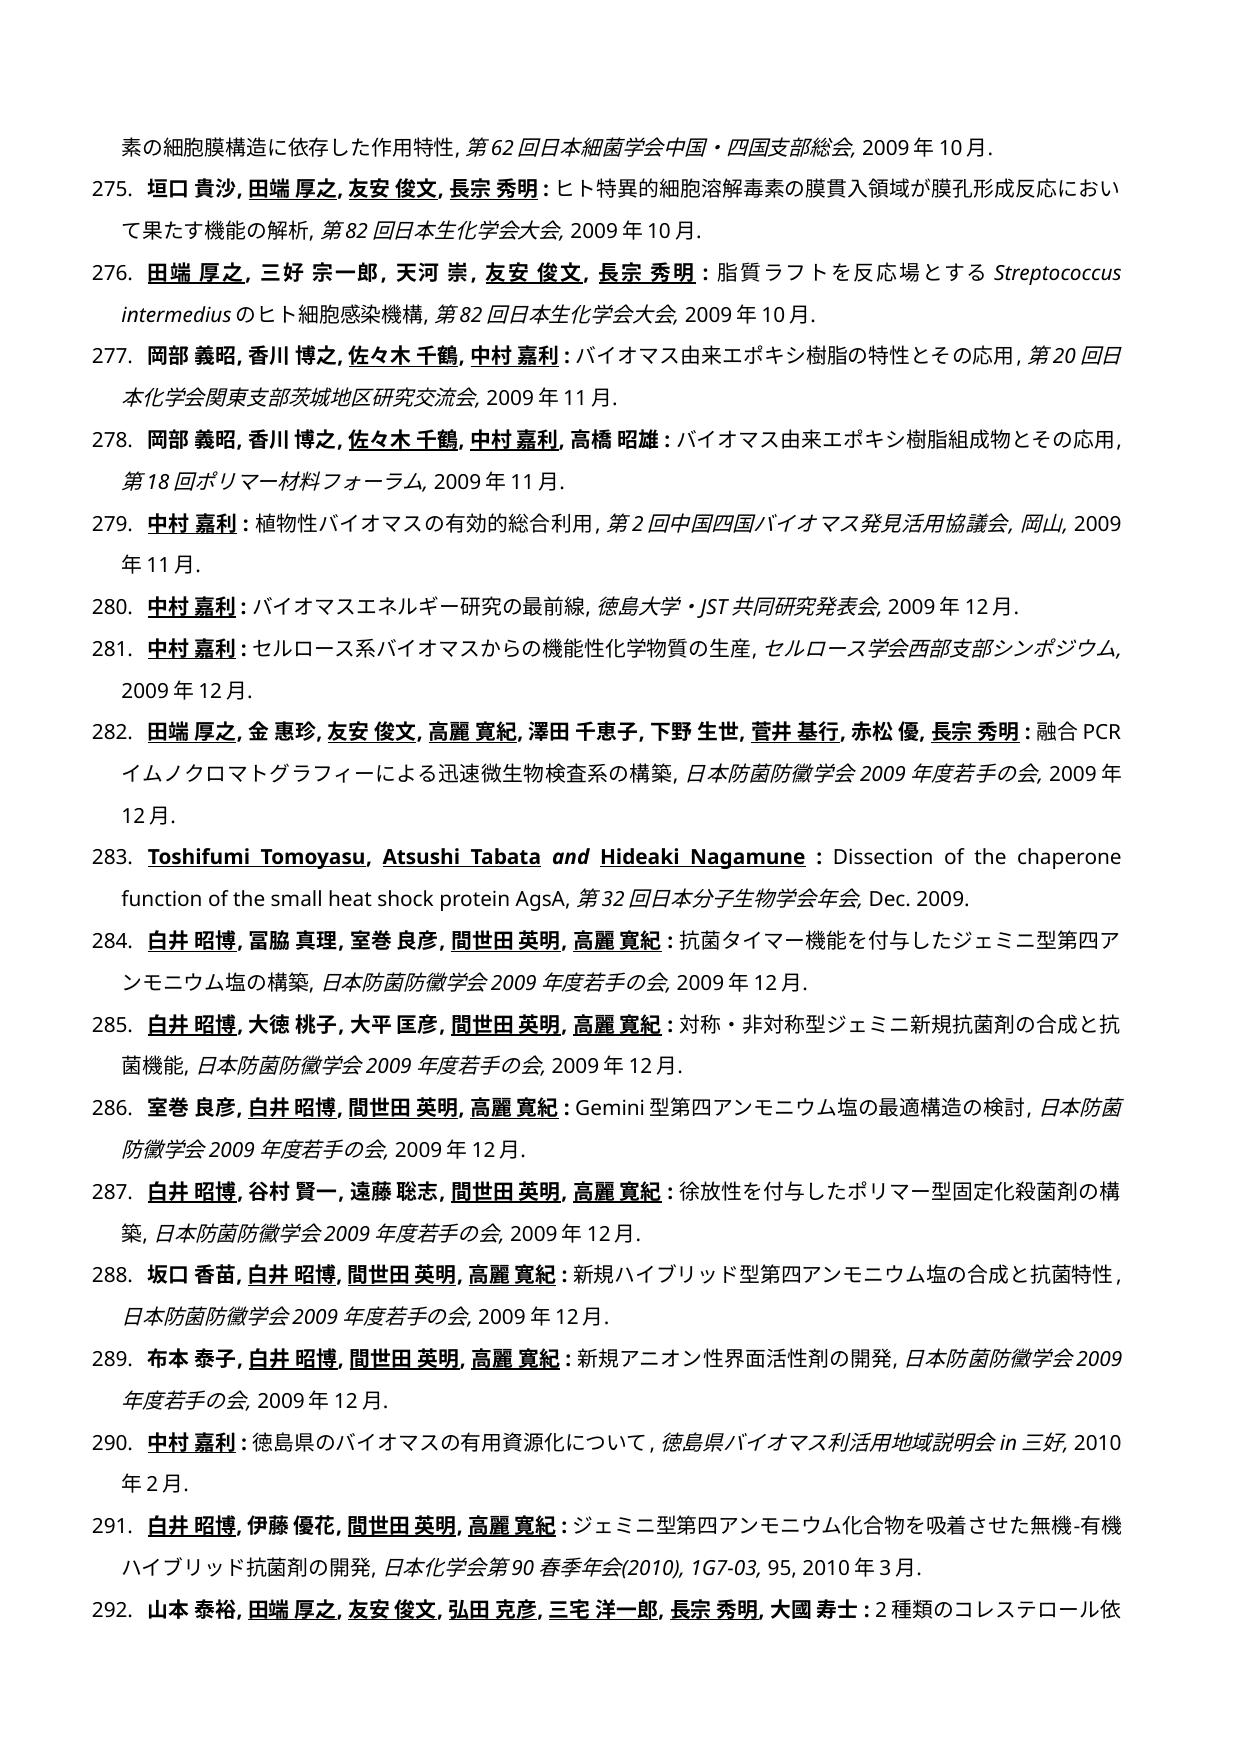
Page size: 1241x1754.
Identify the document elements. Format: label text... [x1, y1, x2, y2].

list 布本 泰子, 白井 昭博, 間世田 英明, 高麗 寛紀 : 新規アニオン性界面活性剤の開発, 日本防菌防黴学会2009年度若手の会, 2009年12月. [92, 1336, 1122, 1420]
list 中村 嘉利 : 徳島県のバイオマスの有用資源化について, 徳島県バイオマス利活用地域説明会in三好, 2010年2月. [92, 1420, 1122, 1503]
list 室巻 良彦, 白井 昭博, 間世田 英明, 高麗 寛紀 : Gemini型第四アンモニウム塩の最適構造の検討, 日本防菌防黴学会2009年度若手の会, 2009年12月. [92, 1086, 1122, 1169]
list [92, 125, 1122, 167]
list 坂口 香苗, 白井 昭博, 間世田 英明, 高麗 寛紀 : 新規ハイブリッド型第四アンモニウム塩の合成と抗菌特性, 日本防菌防黴学会2009年度若手の会, 2009年12月. [92, 1253, 1122, 1336]
list 岡部 義昭, 香川 博之, 佐々木 千鶴, 中村 嘉利 : バイオマス由来エポキシ樹脂の特性とその応用, 第20回日本化学会関東支部茨城地区研究交流会, 2009年11月. [92, 334, 1122, 417]
list 白井 昭博, 冨脇 真理, 室巻 良彦, 間世田 英明, 高麗 寛紀 : 抗菌タイマー機能を付与したジェミニ型第四アンモニウム塩の構築, 日本防菌防黴学会2009年度若手の会, 2009年12月. [92, 919, 1122, 1002]
list 岡部 義昭, 香川 博之, 佐々木 千鶴, 中村 嘉利, 高橋 昭雄 : バイオマス由来エポキシ樹脂組成物とその応用, 第18回ポリマー材料フォーラム, 2009年11月. [92, 417, 1122, 501]
list 白井 昭博, 大徳 桃子, 大平 匡彦, 間世田 英明, 高麗 寛紀 : 対称・非対称型ジェミニ新規抗菌剤の合成と抗菌機能, 日本防菌防黴学会2009年度若手の会, 2009年12月. [92, 1002, 1122, 1086]
list 中村 嘉利 : 植物性バイオマスの有効的総合利用, 第2回中国四国バイオマス発見活用協議会, 岡山, 2009年11月. [92, 501, 1122, 584]
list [92, 1587, 1122, 1629]
list 中村 嘉利 : バイオマスエネルギー研究の最前線, 徳島大学・JST共同研究発表会, 2009年12月. [92, 584, 1122, 626]
list 田端 厚之, 三好 宗一郎, 天河 崇, 友安 俊文, 長宗 秀明 : 脂質ラフトを反応場とするStreptococcus intermediusのヒト細胞感染機構, 第82回日本生化学会大会, 2009年10月. [92, 250, 1122, 334]
list 田端 厚之, 金 惠珍, 友安 俊文, 高麗 寛紀, 澤田 千恵子, 下野 生世, 菅井 基行, 赤松 優, 長宗 秀明 : 融合PCRイムノクロマトグラフィーによる迅速微生物検査系の構築, 日本防菌防黴学会 2009年度若手の会, 2009年12月. [92, 710, 1122, 835]
list Toshifumi Tomoyasu, Atsushi Tabata and Hideaki Nagamune : Dissection of the chaperone function of the small heat shock protein AgsA, 第32回日本分子生物学会年会, Dec. 2009. [92, 835, 1122, 919]
list 白井 昭博, 伊藤 優花, 間世田 英明, 高麗 寛紀 : ジェミニ型第四アンモニウム化合物を吸着させた無機-有機ハイブリッド抗菌剤の開発, 日本化学会第90春季年会(2010), 1G7-03, 95, 2010年3月. [92, 1503, 1122, 1587]
list 白井 昭博, 谷村 賢一, 遠藤 聡志, 間世田 英明, 高麗 寛紀 : 徐放性を付与したポリマー型固定化殺菌剤の構築, 日本防菌防黴学会2009年度若手の会, 2009年12月. [92, 1169, 1122, 1253]
list 垣口 貴沙, 田端 厚之, 友安 俊文, 長宗 秀明 : ヒト特異的細胞溶解毒素の膜貫入領域が膜孔形成反応において果たす機能の解析, 第82回日本生化学会大会, 2009年10月. [92, 167, 1122, 250]
list 中村 嘉利 : セルロース系バイオマスからの機能性化学物質の生産, セルロース学会西部支部シンポジウム, 2009年12月. [92, 626, 1122, 710]
